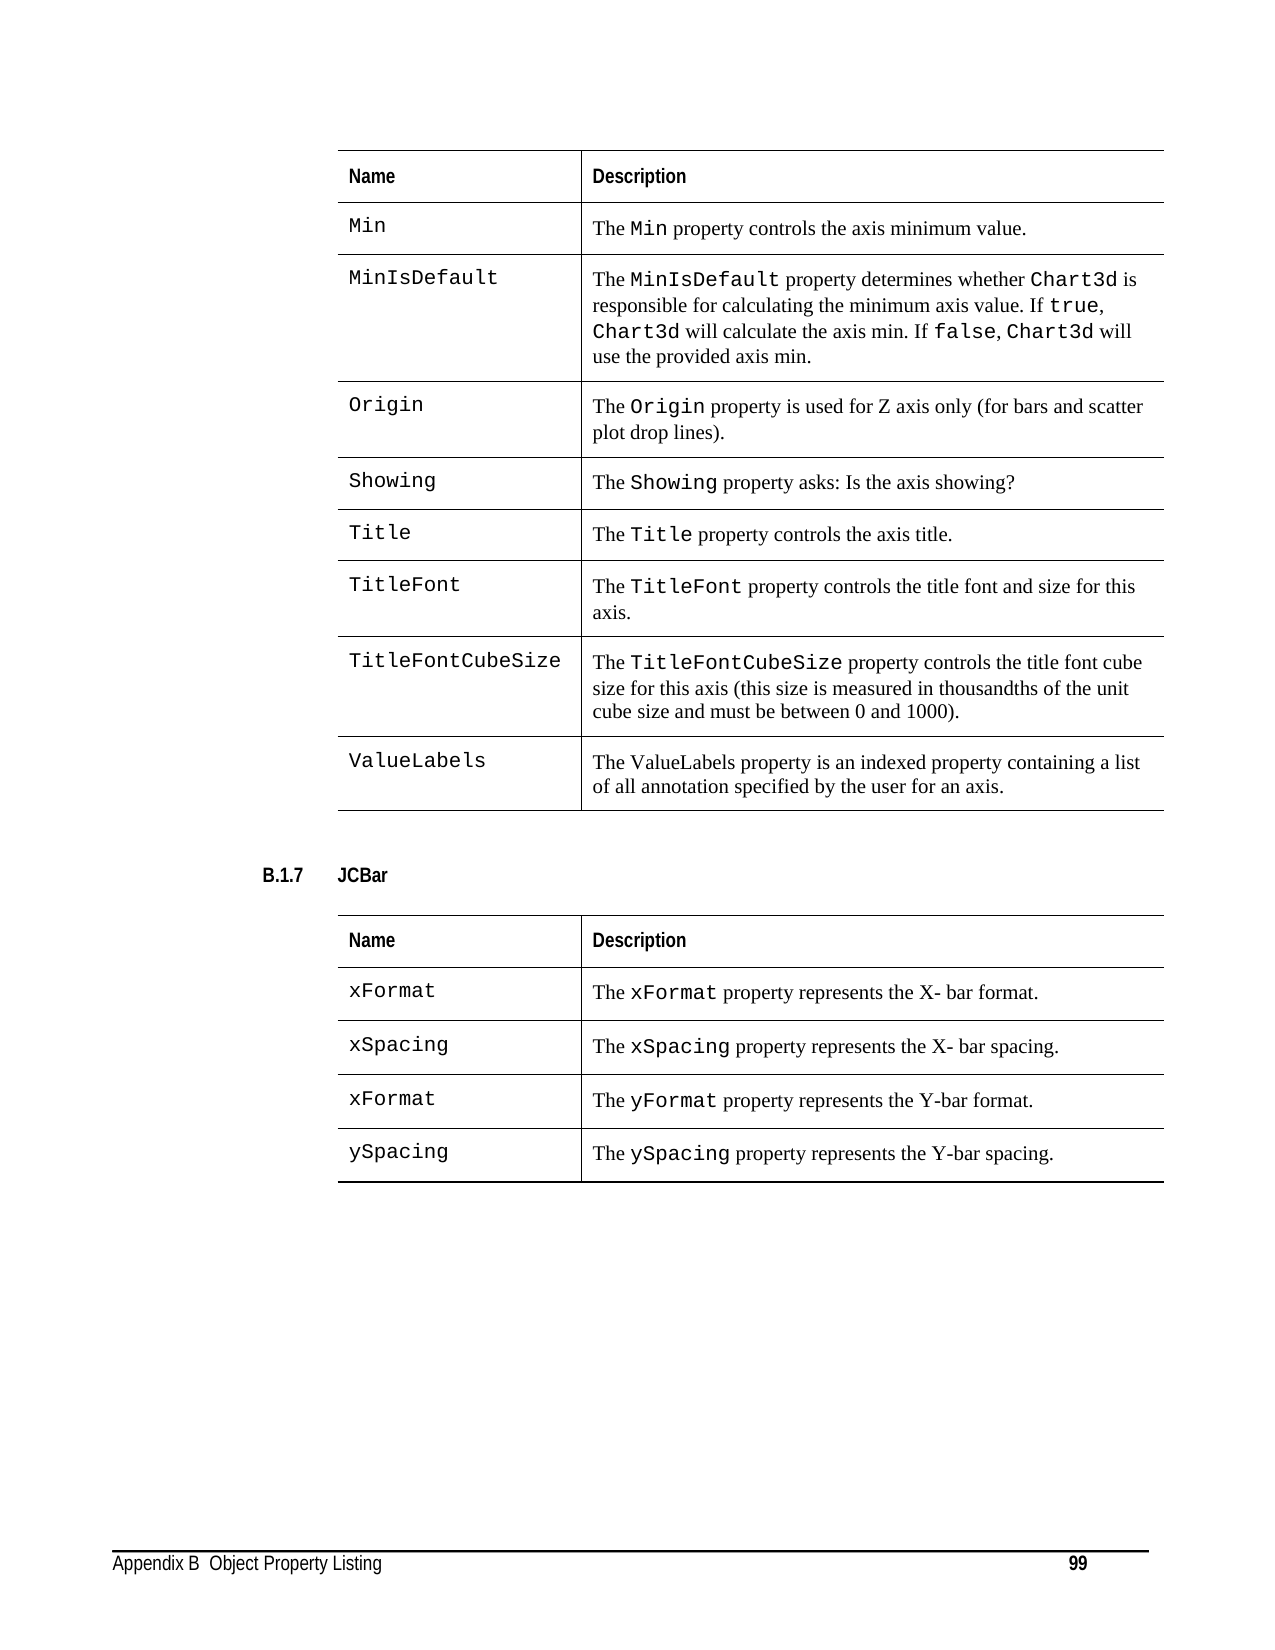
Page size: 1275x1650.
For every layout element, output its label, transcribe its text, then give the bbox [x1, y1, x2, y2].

text B.1.7 JCBar [262, 863, 1162, 887]
table_cell xFormat [338, 1075, 581, 1128]
table_header Name [338, 151, 581, 202]
table_header Name [338, 916, 581, 967]
table_cell The Title property controls the axis title. [582, 510, 1164, 560]
table_cell The TitleFontCubeSize property controls the title font cube size for this axis (this size is measured in thousandths of the unit cube size and must be between 0 and 1000). [582, 637, 1164, 736]
table_cell The yFormat property represents the Y-bar format. [582, 1075, 1164, 1128]
table_cell The MinIsDefault property determines whether Chart3d is responsible for calculating the minimum axis value. If true, Chart3d will calculate the axis min. If false, Chart3d will use the provided axis min. [582, 255, 1164, 381]
table_cell ySpacing [338, 1129, 581, 1181]
table_cell The TitleFont property controls the title font and size for this axis. [582, 561, 1164, 636]
table_cell The Min property controls the axis minimum value. [582, 203, 1164, 254]
table_cell The ValueLabels property is an indexed property containing a list of all annotation specified by the user for an axis. [582, 737, 1164, 810]
table_cell The ySpacing property represents the Y-bar spacing. [582, 1129, 1164, 1181]
table_cell TitleFont [338, 561, 581, 636]
table_cell The xSpacing property represents the X- bar spacing. [582, 1021, 1164, 1074]
table_header Description [582, 151, 1164, 202]
table_header Description [582, 916, 1164, 967]
table_cell Min [338, 203, 581, 254]
table_cell TitleFontCubeSize [338, 637, 581, 736]
table_cell xFormat [338, 968, 581, 1020]
table_cell Showing [338, 458, 581, 508]
table_cell The Origin property is used for Z axis only (for bars and scatter plot drop lines). [582, 382, 1164, 457]
table_cell xSpacing [338, 1021, 581, 1074]
table_cell Origin [338, 382, 581, 457]
table_cell The Showing property asks: Is the axis showing? [582, 458, 1164, 508]
table_cell Title [338, 510, 581, 560]
table_cell MinIsDefault [338, 255, 581, 381]
table_cell ValueLabels [338, 737, 581, 810]
table_cell The xFormat property represents the X- bar format. [582, 968, 1164, 1020]
